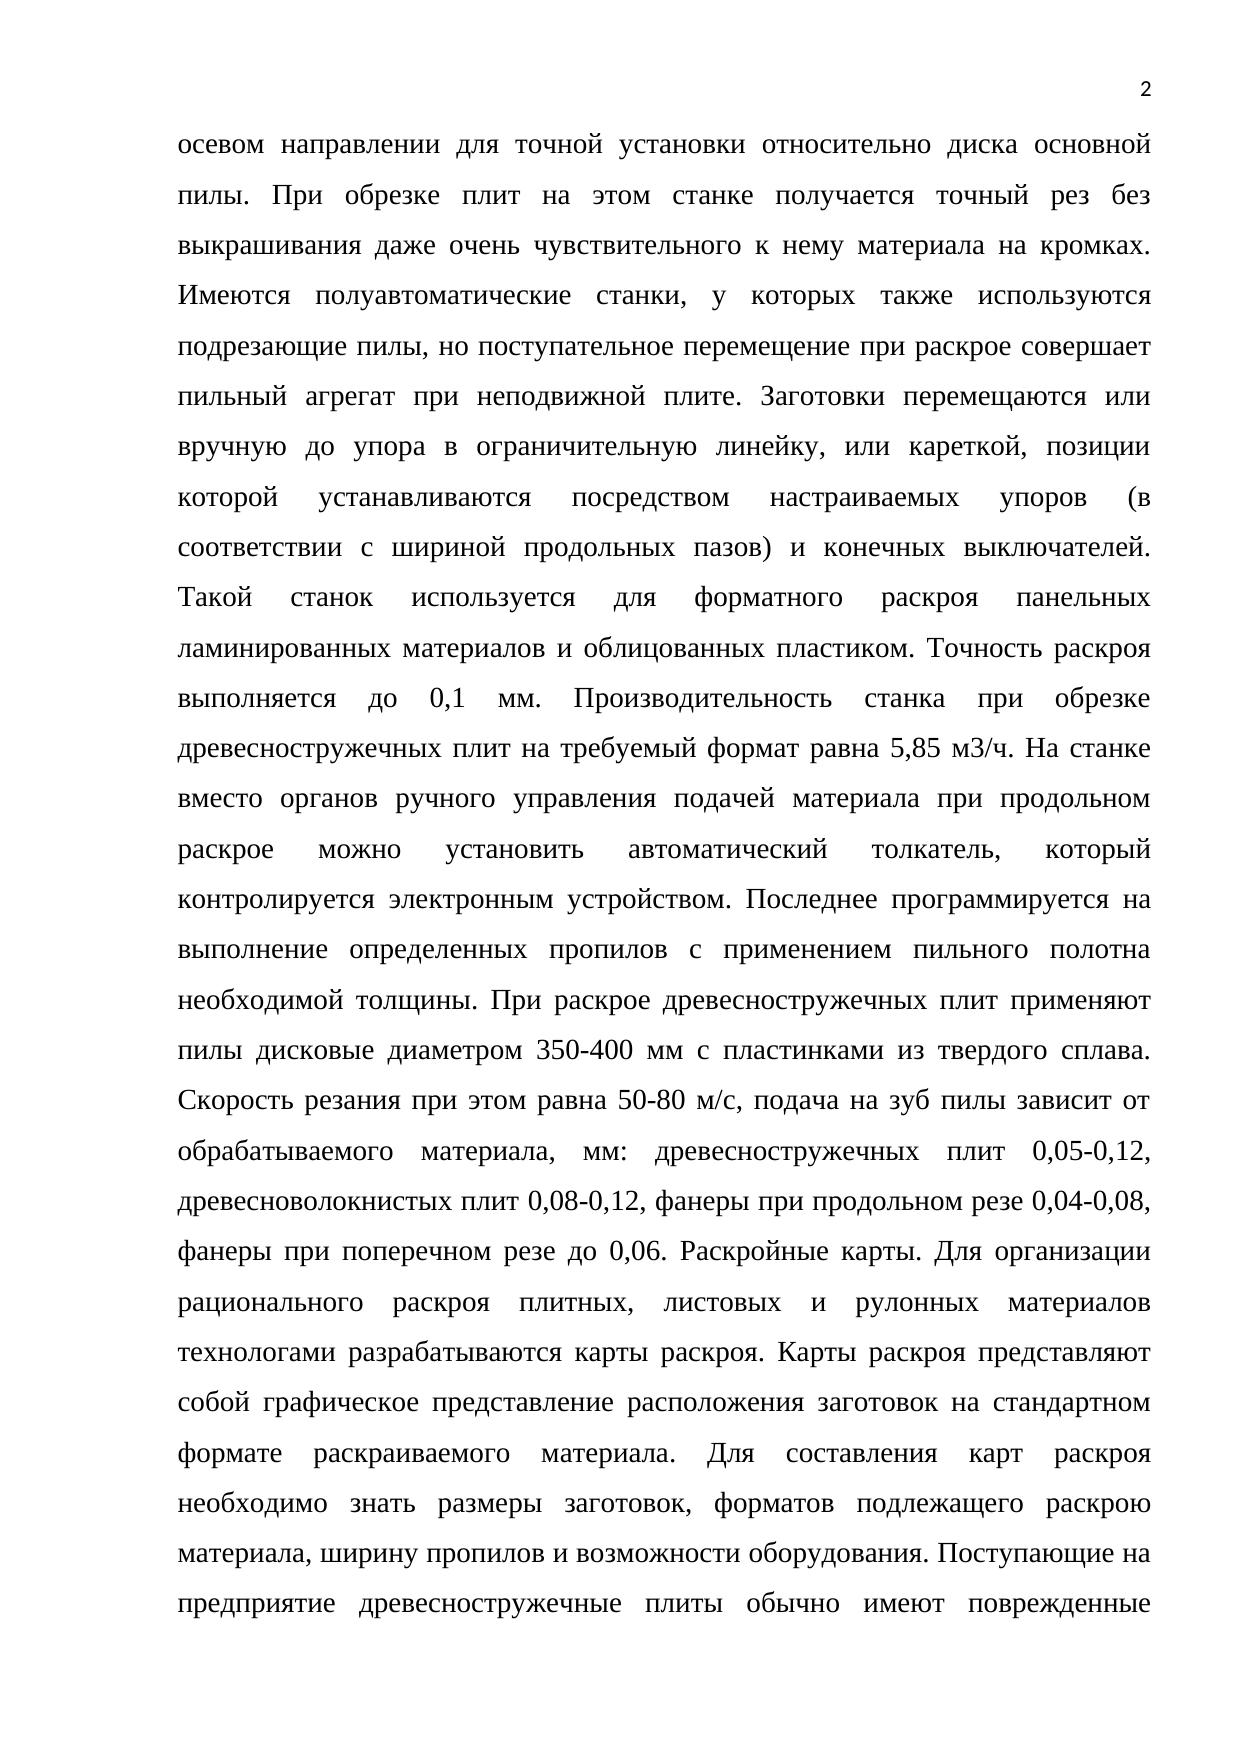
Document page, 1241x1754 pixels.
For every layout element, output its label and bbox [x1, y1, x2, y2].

text [177, 127, 1152, 1619]
